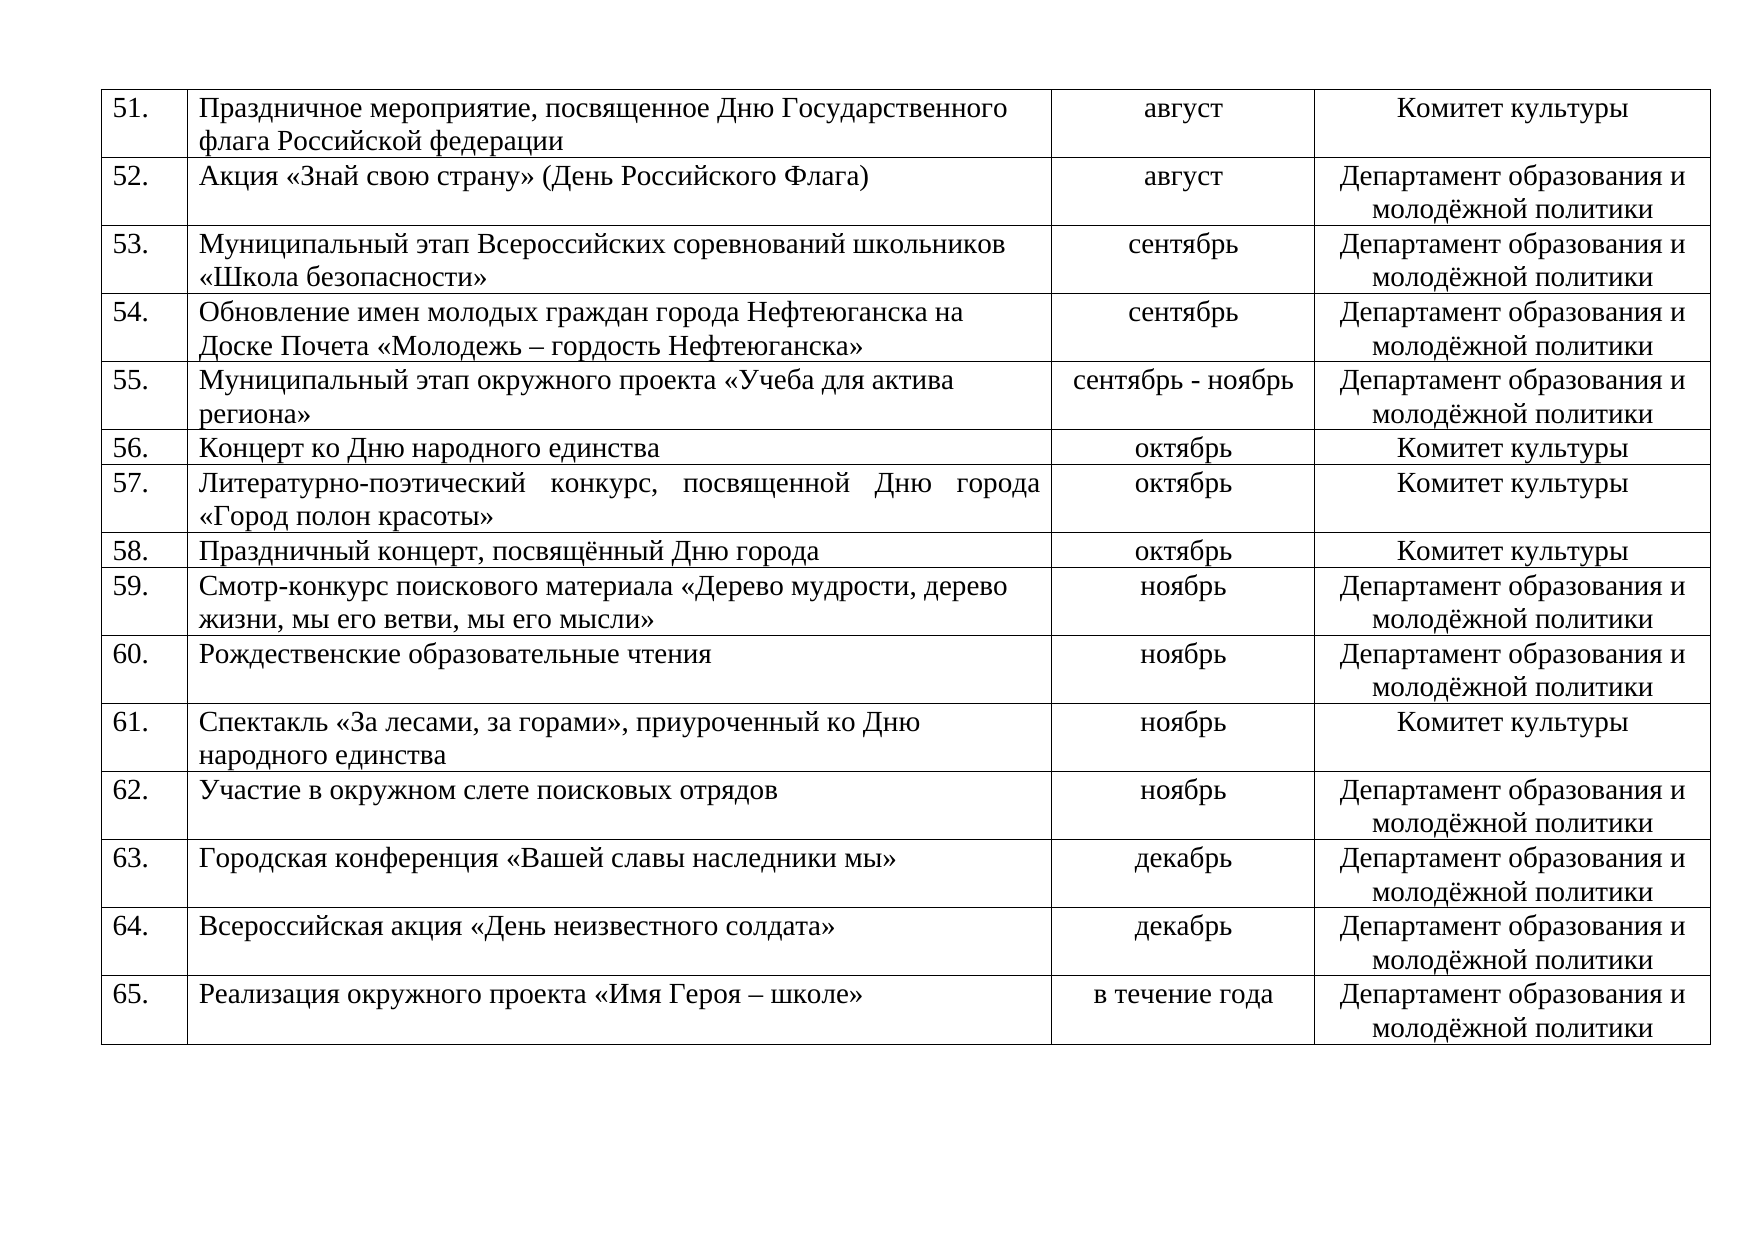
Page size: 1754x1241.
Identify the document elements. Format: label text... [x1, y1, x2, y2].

table_cell Департамент образования и молодёжной политики [1315, 840, 1710, 907]
table_cell ноябрь [1052, 636, 1314, 703]
table_cell ноябрь [1052, 704, 1314, 771]
table_cell [102, 636, 187, 703]
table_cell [1315, 158, 1710, 225]
table_cell [102, 976, 187, 1043]
table_cell [102, 362, 187, 429]
table_cell Комитет культуры [1315, 430, 1710, 464]
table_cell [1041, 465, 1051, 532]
table_cell ноябрь [1052, 772, 1314, 839]
table_cell Муниципальный этап Всероссийских соревнований школьников «Школа безопасности» [188, 226, 1051, 293]
table_cell Комитет культуры [1315, 90, 1710, 157]
table_cell Муниципальный этап окружного проекта «Учеба для актива региона» [188, 362, 1051, 429]
table_cell Акция «Знай свою страну» (День Российского Флага) [188, 158, 1051, 225]
table_cell Комитет культуры [1315, 465, 1710, 532]
table_cell Департамент образования и молодёжной политики [1315, 636, 1710, 703]
table_cell Департамент образования и молодёжной политики [1315, 226, 1710, 293]
table_cell [102, 908, 187, 975]
table_cell август [1052, 90, 1314, 157]
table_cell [1315, 976, 1710, 1043]
table_cell Участие в окружном слете поисковых отрядов [188, 772, 1051, 839]
table_cell [102, 226, 187, 293]
table_cell Комитет культуры [1315, 704, 1710, 771]
table_cell сентябрь [1052, 226, 1314, 293]
table_cell Департамент образования и молодёжной политики [1315, 294, 1710, 361]
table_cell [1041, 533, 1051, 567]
table_cell Рождественские образовательные чтения [188, 636, 1051, 703]
table_cell [102, 294, 187, 361]
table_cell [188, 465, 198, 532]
table_cell [102, 840, 187, 907]
table_cell [102, 430, 187, 464]
table_cell Смотр-конкурс поискового материала «Дерево мудрости, дерево жизни, мы его ветви, мы его мысли» [188, 568, 1051, 635]
table_cell октябрь [1052, 533, 1314, 567]
table_cell Департамент образования и молодёжной политики [1315, 568, 1710, 635]
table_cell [1315, 908, 1710, 975]
table_cell Обновление имен молодых граждан города Нефтеюганска на Доске Почета «Молодежь – гордость Нефтеюганска» [188, 294, 1051, 361]
table_cell Праздничное мероприятие, посвященное Дню Государственного флага Российской федерации [188, 90, 1051, 157]
table_cell Всероссийская акция «День неизвестного солдата» [188, 908, 1051, 975]
table_cell [102, 465, 187, 532]
table_cell август [1052, 158, 1314, 225]
table_cell Департамент образования и молодёжной политики [1315, 362, 1710, 429]
table_cell Спектакль «За лесами, за горами», приуроченный ко Дню народного единства [188, 704, 1051, 771]
table_cell [102, 533, 187, 567]
table_cell [102, 568, 187, 635]
table_cell сентябрь [1052, 294, 1314, 361]
table_cell октябрь [1052, 430, 1314, 464]
table_cell Реализация окружного проекта «Имя Героя – школе» [188, 976, 1051, 1043]
table_cell [102, 158, 187, 225]
table_cell Городская конференция «Вашей славы наследники мы» [188, 840, 1051, 907]
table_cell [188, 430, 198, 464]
table_cell декабрь [1052, 908, 1314, 975]
table_cell [102, 704, 187, 771]
table_cell [102, 90, 187, 157]
table_cell декабрь [1052, 840, 1314, 907]
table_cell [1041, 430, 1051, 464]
table_cell октябрь [1052, 465, 1314, 532]
table_cell сентябрь - ноябрь [1052, 362, 1314, 429]
table_cell Департамент образования и молодёжной политики [1315, 772, 1710, 839]
table_cell ноябрь [1052, 568, 1314, 635]
table_cell в течение года [1052, 976, 1314, 1043]
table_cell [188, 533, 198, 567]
table_cell [102, 772, 187, 839]
table_cell Комитет культуры [1315, 533, 1710, 567]
